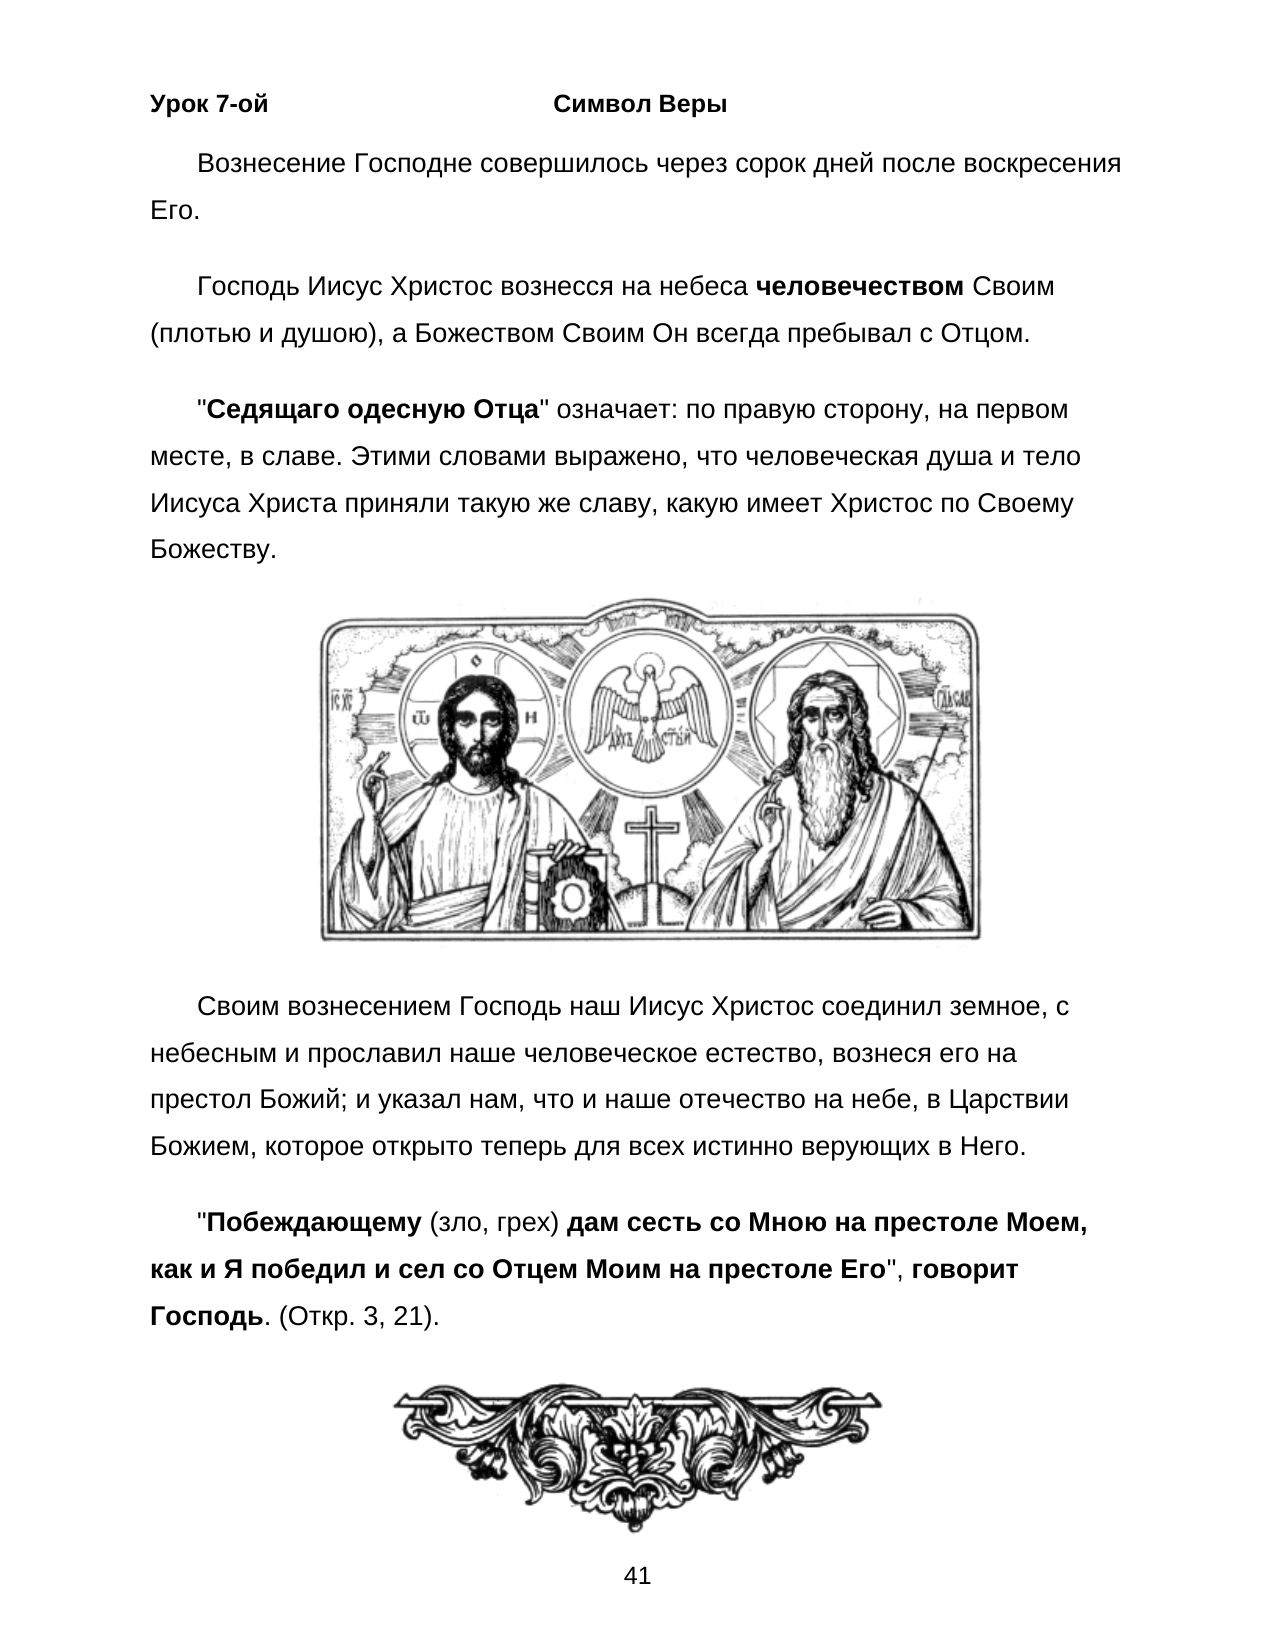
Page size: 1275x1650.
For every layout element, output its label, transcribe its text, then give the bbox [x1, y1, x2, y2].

picture [388, 1380, 886, 1534]
text "Седящаго одесную Отца" означает: по правую сторону, на первом месте, в славе. Этими словами выражено, что человеческая душа и тело Иисуса Христа приняли такую же славу, какую имеет Христос по Своему Божеству. [150, 393, 1125, 565]
text "Побеждающему (зло, грех) дам сесть со Мною на престоле Моем, как и Я победил и сел со Отцем Моим на престоле Его", говорит Господь. (Откр. 3, 21). [150, 1206, 1125, 1331]
text Господь Иисус Христос вознесся на небеса человечеством Своим (плотью и душою), а Божеством Своим Он всегда пребывал с Отцом. [150, 270, 1125, 348]
text Своим вознесением Господь наш Иисус Христос соединил земное, с небесным и прославил наше человеческое естество, вознеся его на престол Божий; и указал нам, что и наше отечество на небе, в Царствии Божием, которое открыто теперь для всех истинно верующих в Него. [150, 990, 1125, 1162]
text Вознесение Господне совершилось через сорок дней после воскресения Его. [150, 147, 1125, 225]
picture [313, 596, 986, 948]
